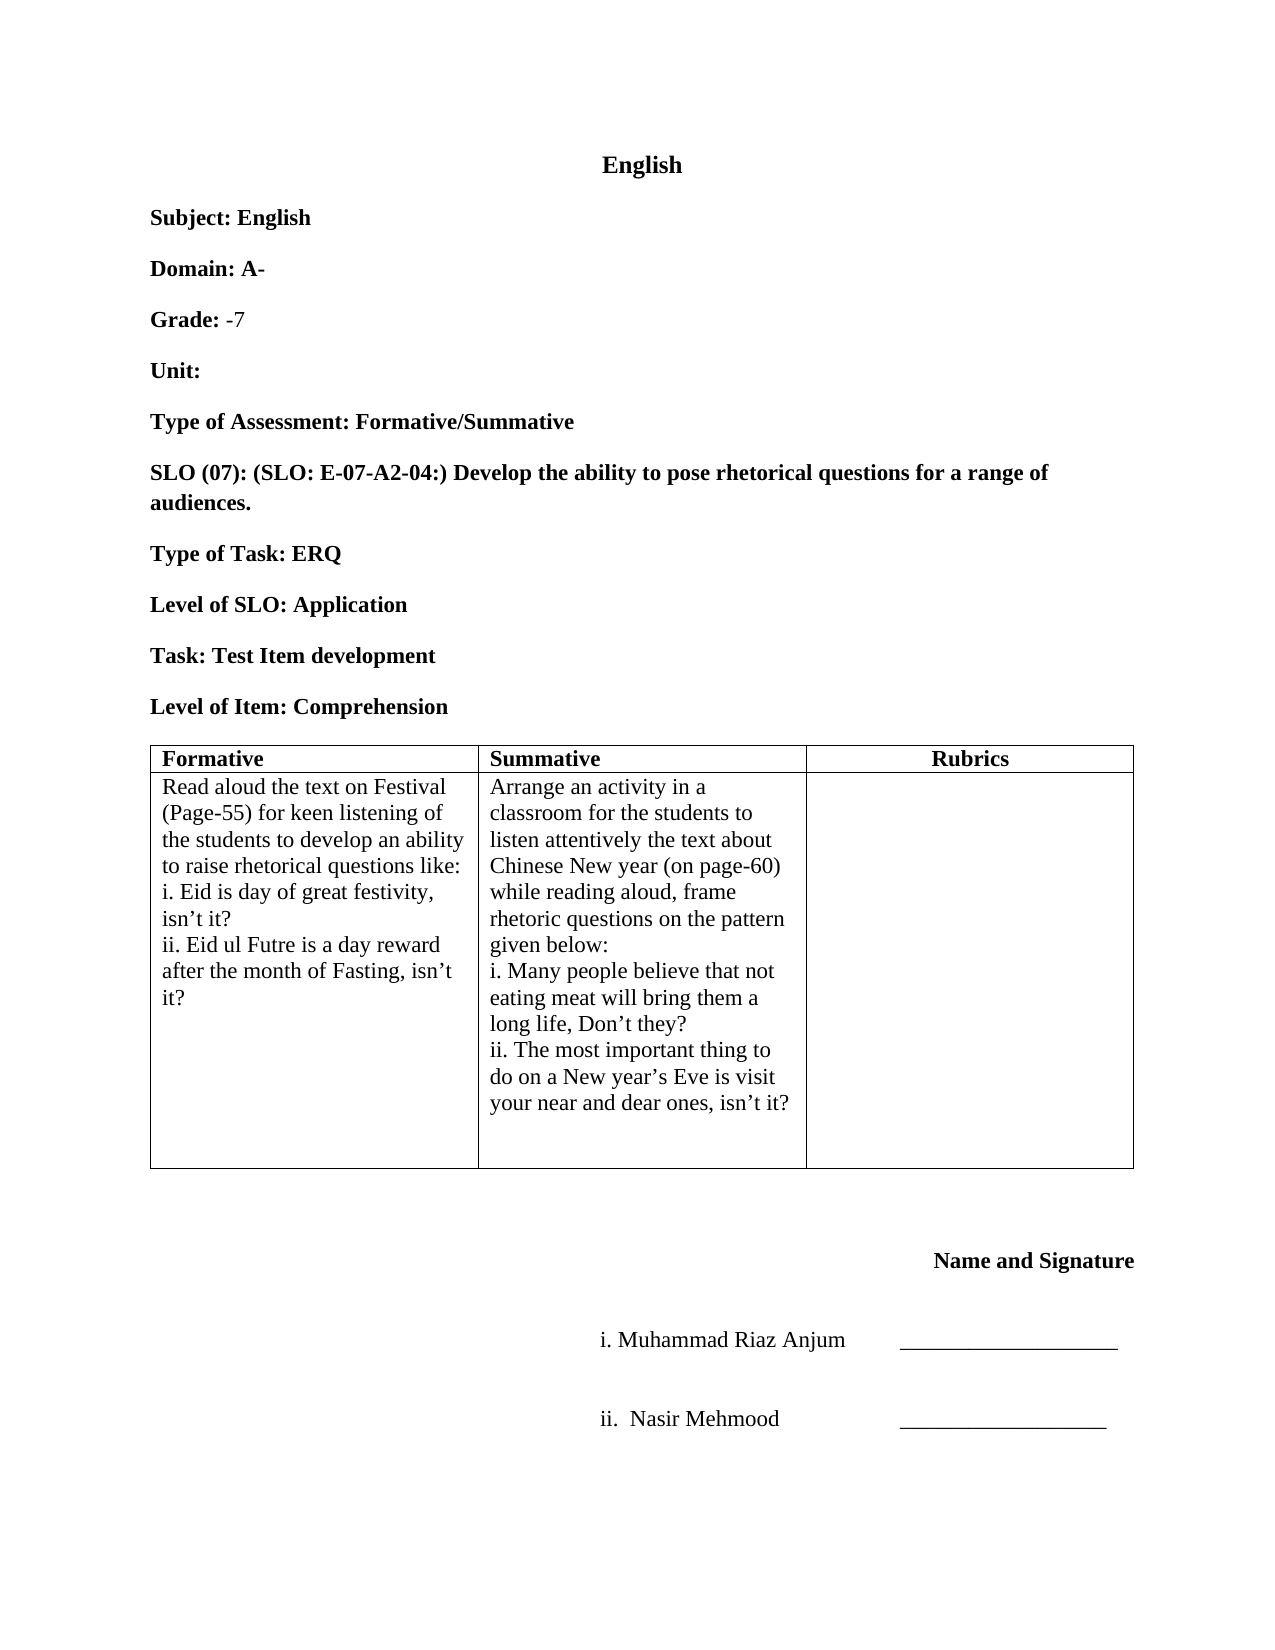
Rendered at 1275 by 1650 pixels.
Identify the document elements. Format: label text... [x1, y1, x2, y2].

text Type of Task: ERQ [150, 540, 1134, 567]
text Level of Item: Comprehension [150, 693, 1134, 720]
text Task: Test Item development [150, 642, 1134, 669]
table_cell Arrange an activity in a classroom for the students to listen attentively the text about Chinese New year (on page-60) while reading aloud, frame rhetoric questions on the pattern given below: i. Many people believe that not eating meat will bring them a long life, Don’t they? ii. The most important thing to do on a New year’s Eve is visit your near and dear ones, isn’t it? [479, 773, 806, 1168]
table_header Formative [151, 746, 478, 772]
text Name and Signature [150, 1247, 1134, 1273]
table_cell Read aloud the text on Festival (Page-55) for keen listening of the students to develop an ability to raise rhetorical questions like: i. Eid is day of great festivity, isn’t it? ii. Eid ul Futre is a day reward after the month of Fasting, isn’t it? [151, 773, 478, 1168]
text Type of Assessment: Formative/Summative [150, 408, 1134, 434]
table_header Rubrics [807, 746, 1133, 772]
text Level of SLO: Application [150, 591, 1134, 618]
table_header Summative [479, 746, 806, 772]
text ii. Nasir Mehmood __________________ [150, 1405, 1134, 1432]
text Subject: English [150, 204, 1134, 230]
text Domain: A- [150, 255, 1134, 281]
text English [150, 150, 1134, 179]
text SLO (07): (SLO: E-07-A2-04:) Develop the ability to pose rhetorical questions for a range of audiences. [150, 459, 1134, 516]
text Unit: [150, 357, 1134, 383]
text Grade: -7 [150, 306, 1134, 332]
table_cell [807, 773, 1133, 1168]
text i. Muhammad Riaz Anjum ___________________ [150, 1326, 1134, 1352]
